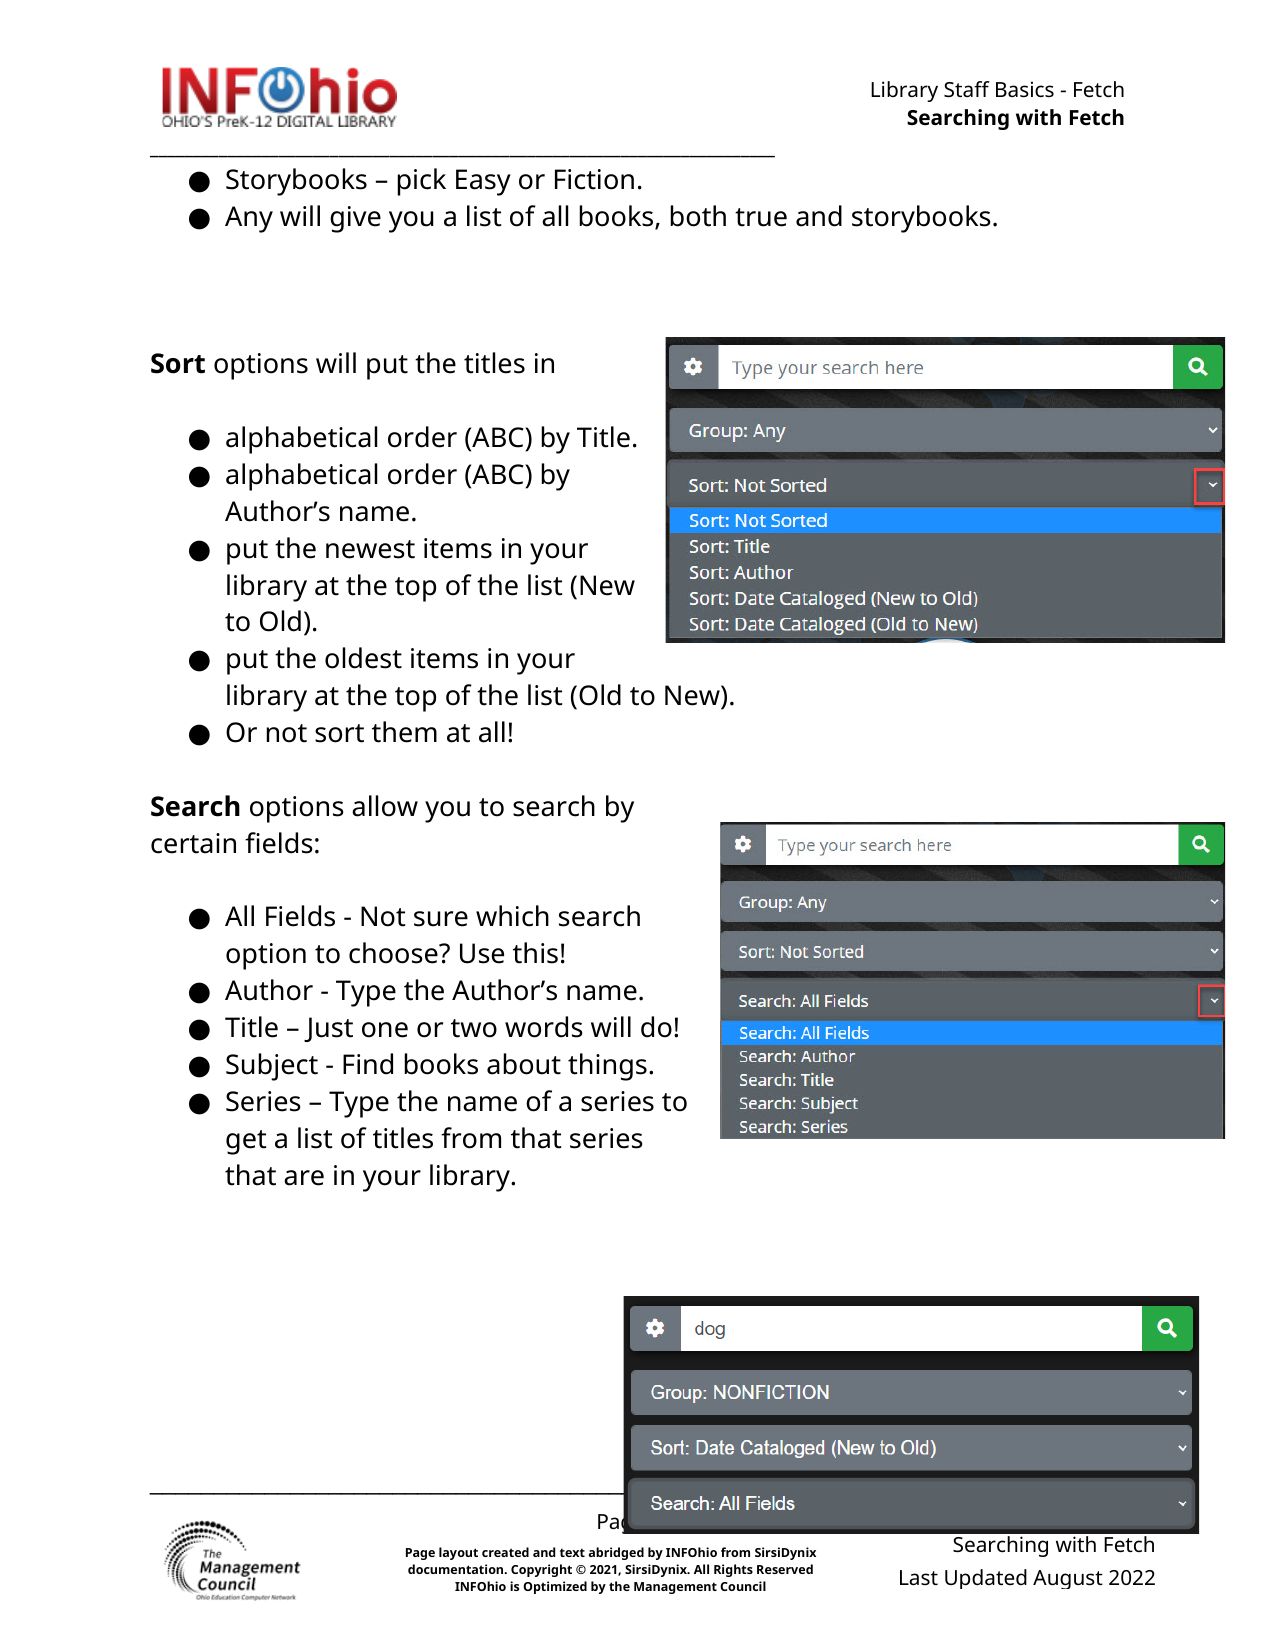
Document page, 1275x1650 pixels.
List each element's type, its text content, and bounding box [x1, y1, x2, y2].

text Sort options will put the titles in [150, 345, 665, 382]
list alphabetical order (ABC) by Title. [187, 418, 665, 455]
list put the newest items in your library at the top of the list (New to Old). [187, 529, 665, 640]
list Subject - Find books about things. [187, 1045, 720, 1082]
list Author - Type the Author’s name. [187, 972, 720, 1008]
list Storybooks – pick Easy or Fiction. [187, 160, 1125, 197]
list alphabetical order (ABC) by Author’s name. [187, 455, 665, 529]
text Search options allow you to search by certain fields: [150, 787, 1125, 861]
picture [720, 822, 1225, 1139]
list Series – Type the name of a series to get a list of titles from that series that are in your library. [187, 1082, 1125, 1193]
picture [162, 67, 397, 127]
picture [150, 1510, 312, 1611]
list Or not sort them at all! [187, 713, 1125, 750]
picture [623, 1296, 1200, 1534]
list Title – Just one or two words will do! [187, 1008, 720, 1045]
list Any will give you a list of all books, both true and storybooks. [187, 197, 1125, 234]
list All Fields - Not sure which search option to choose? Use this! [187, 898, 720, 972]
list put the oldest items in your library at the top of the list (Old to New). [187, 640, 1125, 713]
picture [665, 337, 1225, 643]
